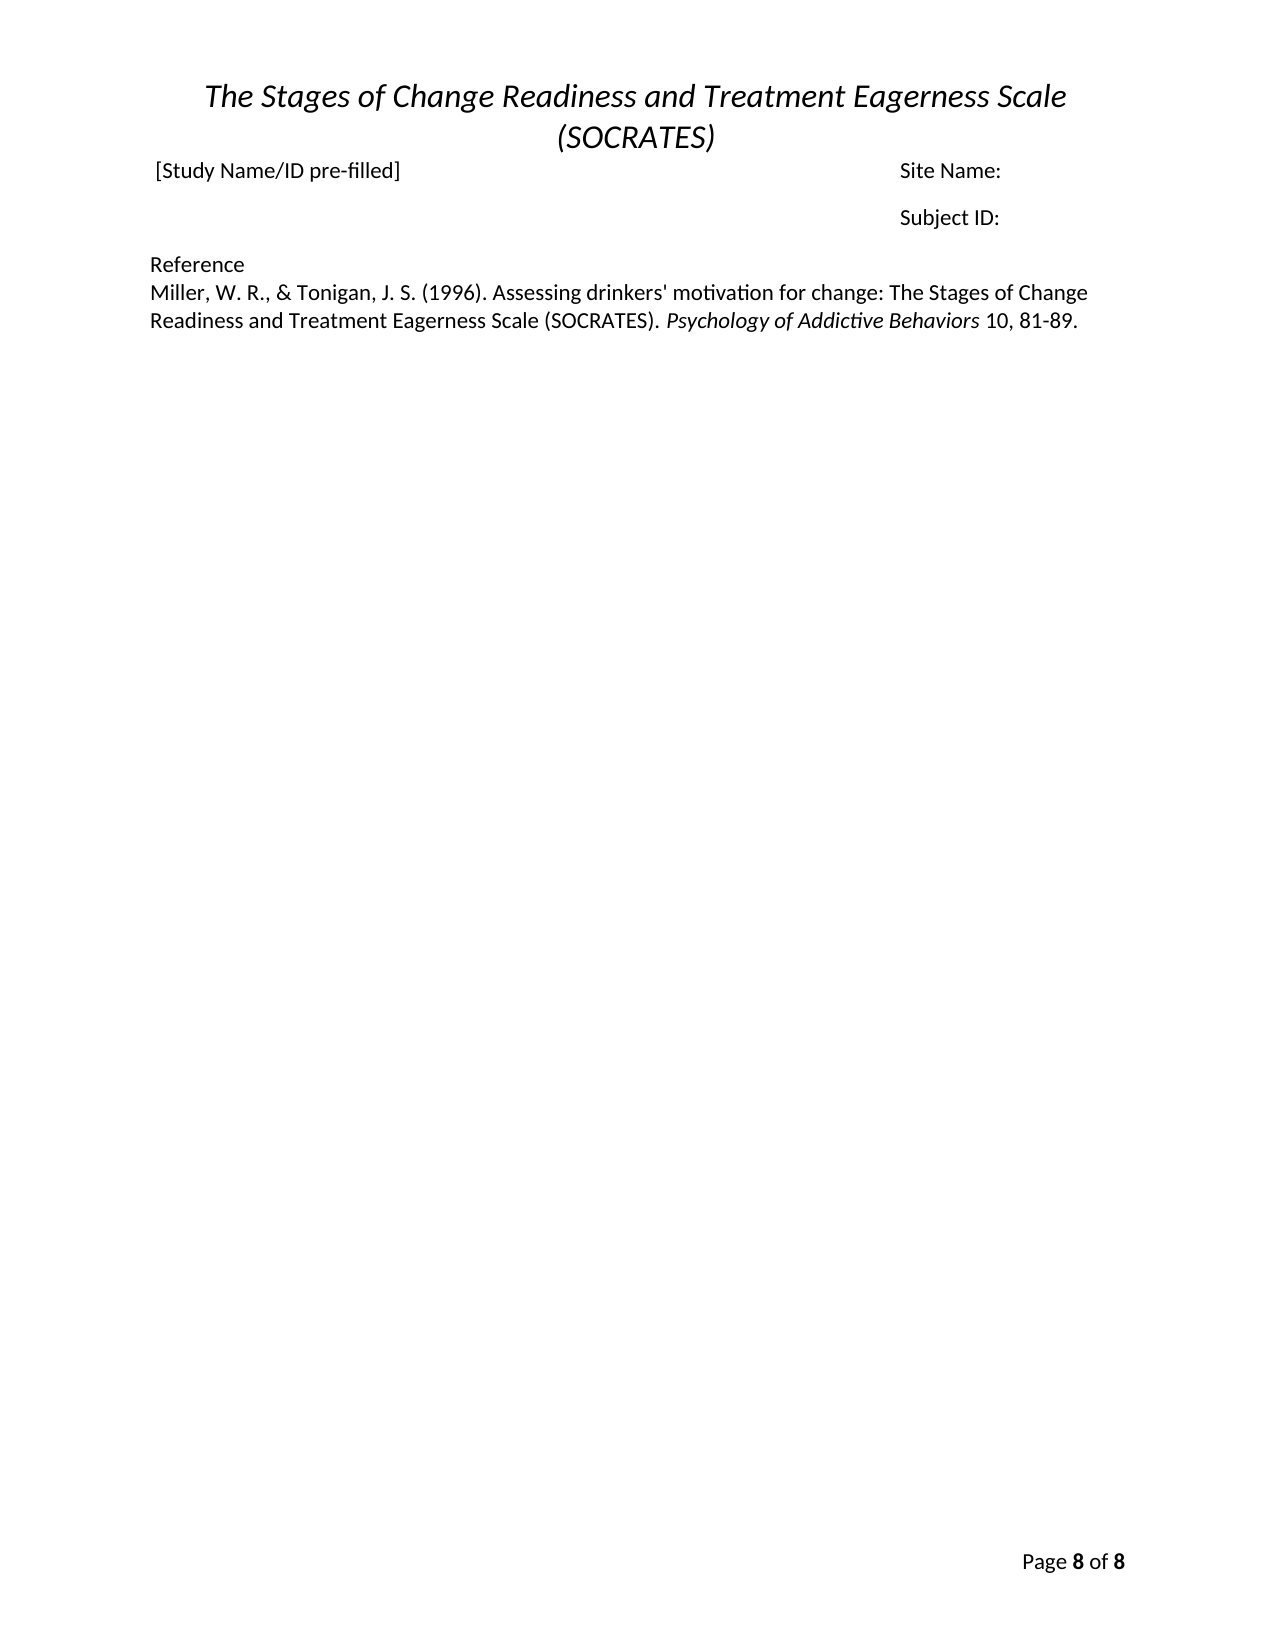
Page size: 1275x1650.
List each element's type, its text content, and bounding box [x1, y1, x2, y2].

text Miller, W. R., & Tonigan, J. S. (1996). Assessing drinkers' motivation for change: The Stages of Change Readiness and Treatment Eagerness Scale (SOCRATES). Psychology of Addictive Behaviors 10, 81-89. [150, 278, 1125, 334]
text Reference [150, 250, 1125, 278]
